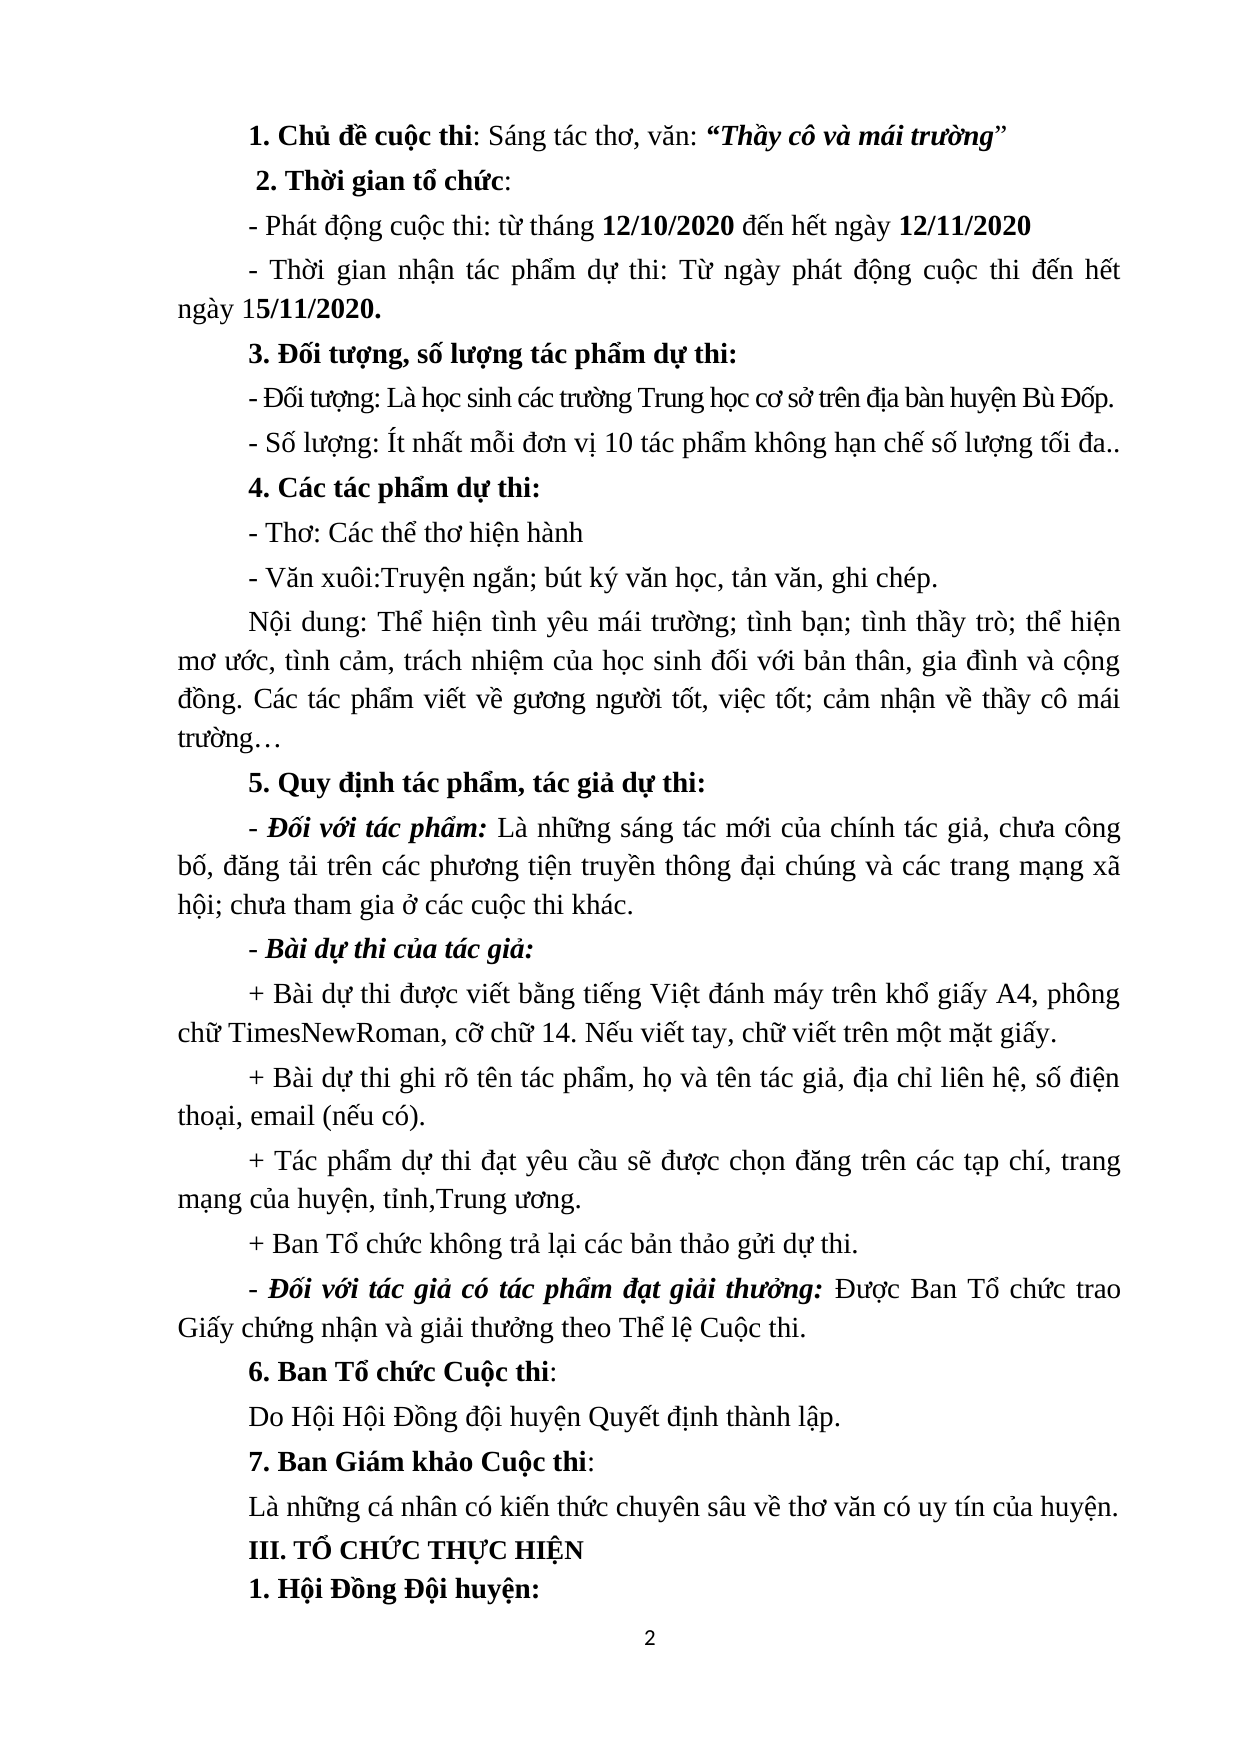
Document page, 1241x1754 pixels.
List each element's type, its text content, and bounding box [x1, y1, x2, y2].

text 1. Chủ đề cuộc thi: Sáng tác thơ, văn: “Thầy cô và mái trường” [177, 118, 1122, 152]
text 5. Quy định tác phẩm, tác giả dự thi: [177, 765, 1122, 798]
text - Thơ: Các thể thơ hiện hành [177, 515, 1122, 548]
text 6. Ban Tổ chức Cuộc thi: [177, 1354, 1122, 1388]
text - Thời gian nhận tác phẩm dự thi: Từ ngày phát động cuộc thi đến hết ngày 15/11/2020. [177, 252, 1122, 324]
text Là những cá nhân có kiến thức chuyên sâu về thơ văn có uy tín của huyện. [177, 1489, 1122, 1522]
text - Số lượng: Ít nhất mỗi đơn vị 10 tác phẩm không hạn chế số lượng tối đa.. [177, 425, 1122, 459]
text + Tác phẩm dự thi đạt yêu cầu sẽ được chọn đăng trên các tạp chí, trang mạng của huyện, tỉnh,Trung ương. [177, 1143, 1122, 1215]
text + Bài dự thi được viết bằng tiếng Việt đánh máy trên khổ giấy A4, phông chữ TimesNewRoman, cỡ chữ 14. Nếu viết tay, chữ viết trên một mặt giấy. [177, 976, 1122, 1048]
text 1. Hội Đồng Đội huyện: [177, 1571, 1122, 1605]
text Do Hội Hội Đồng đội huyện Quyết định thành lập. [177, 1399, 1122, 1433]
text - Đối với tác phẩm: Là những sáng tác mới của chính tác giả, chưa công bố, đăng tải trên các phương tiện truyền thông đại chúng và các trang mạng xã hội; chưa tham gia ở các cuộc thi khác. [177, 810, 1122, 920]
text 3. Đối tượng, số lượng tác phẩm dự thi: [177, 336, 1122, 369]
text - Phát động cuộc thi: từ tháng 12/10/2020 đến hết ngày 12/11/2020 [177, 208, 1122, 241]
text - Đối tượng: Là học sinh các trường Trung học cơ sở trên địa bàn huyện Bù Đốp. [177, 381, 1122, 414]
text - Bài dự thi của tác giả: [177, 932, 1122, 965]
text III. TỔ CHỨC THỰC HIỆN [177, 1534, 1122, 1565]
text - Văn xuôi:Truyện ngắn; bút ký văn học, tản văn, ghi chép. [177, 560, 1122, 593]
text Nội dung: Thể hiện tình yêu mái trường; tình bạn; tình thầy trò; thể hiện mơ ước, tình cảm, trách nhiệm của học sinh đối với bản thân, gia đình và cộng đồng. Các tác phẩm viết về gương người tốt, việc tốt; cảm nhận về thầy cô mái trường… [177, 604, 1122, 754]
text + Ban Tổ chức không trả lại các bản thảo gửi dự thi. [177, 1226, 1122, 1260]
text 4. Các tác phẩm dự thi: [177, 470, 1122, 504]
text 2. Thời gian tổ chức: [177, 163, 1122, 196]
text - Đối với tác giả có tác phẩm đạt giải thưởng: Được Ban Tổ chức trao Giấy chứng nhận và giải thưởng theo Thể lệ Cuộc thi. [177, 1271, 1122, 1343]
text + Bài dự thi ghi rõ tên tác phẩm, họ và tên tác giả, địa chỉ liên hệ, số điện thoại, email (nếu có). [177, 1060, 1122, 1132]
text 7. Ban Giám khảo Cuộc thi: [177, 1444, 1122, 1478]
